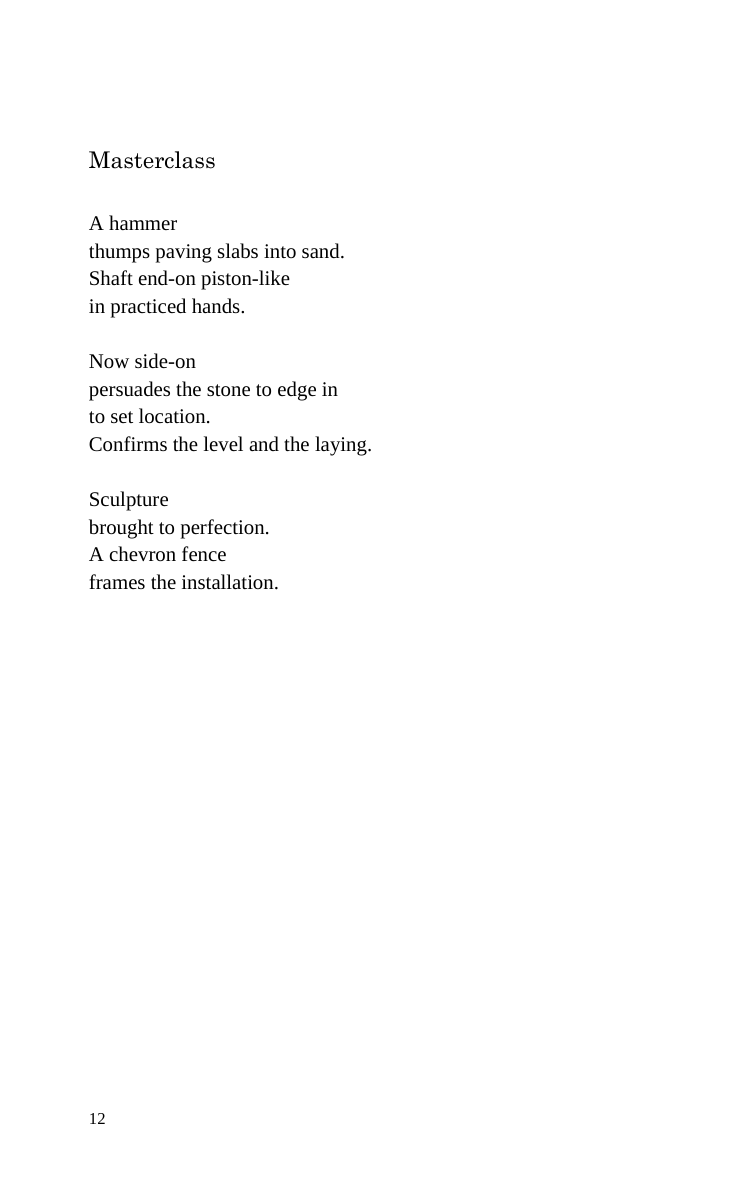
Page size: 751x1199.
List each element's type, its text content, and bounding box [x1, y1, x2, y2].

text persuades the stone to edge in [89, 377, 644, 401]
text in practiced hands. [89, 294, 644, 318]
text Shaft end-on piston-like [89, 266, 644, 290]
text Confirms the level and the laying. [89, 432, 644, 456]
text Now side-on [89, 349, 644, 373]
text thumps paving slabs into sand. [89, 238, 644, 263]
text A hammer [89, 211, 644, 235]
text Sculpture [89, 487, 644, 511]
subtitle Masterclass [89, 146, 644, 174]
text brought to perfection. [89, 514, 644, 539]
text frames the installation. [89, 570, 644, 594]
text to set location. [89, 404, 644, 428]
text A chevron fence [89, 542, 644, 566]
